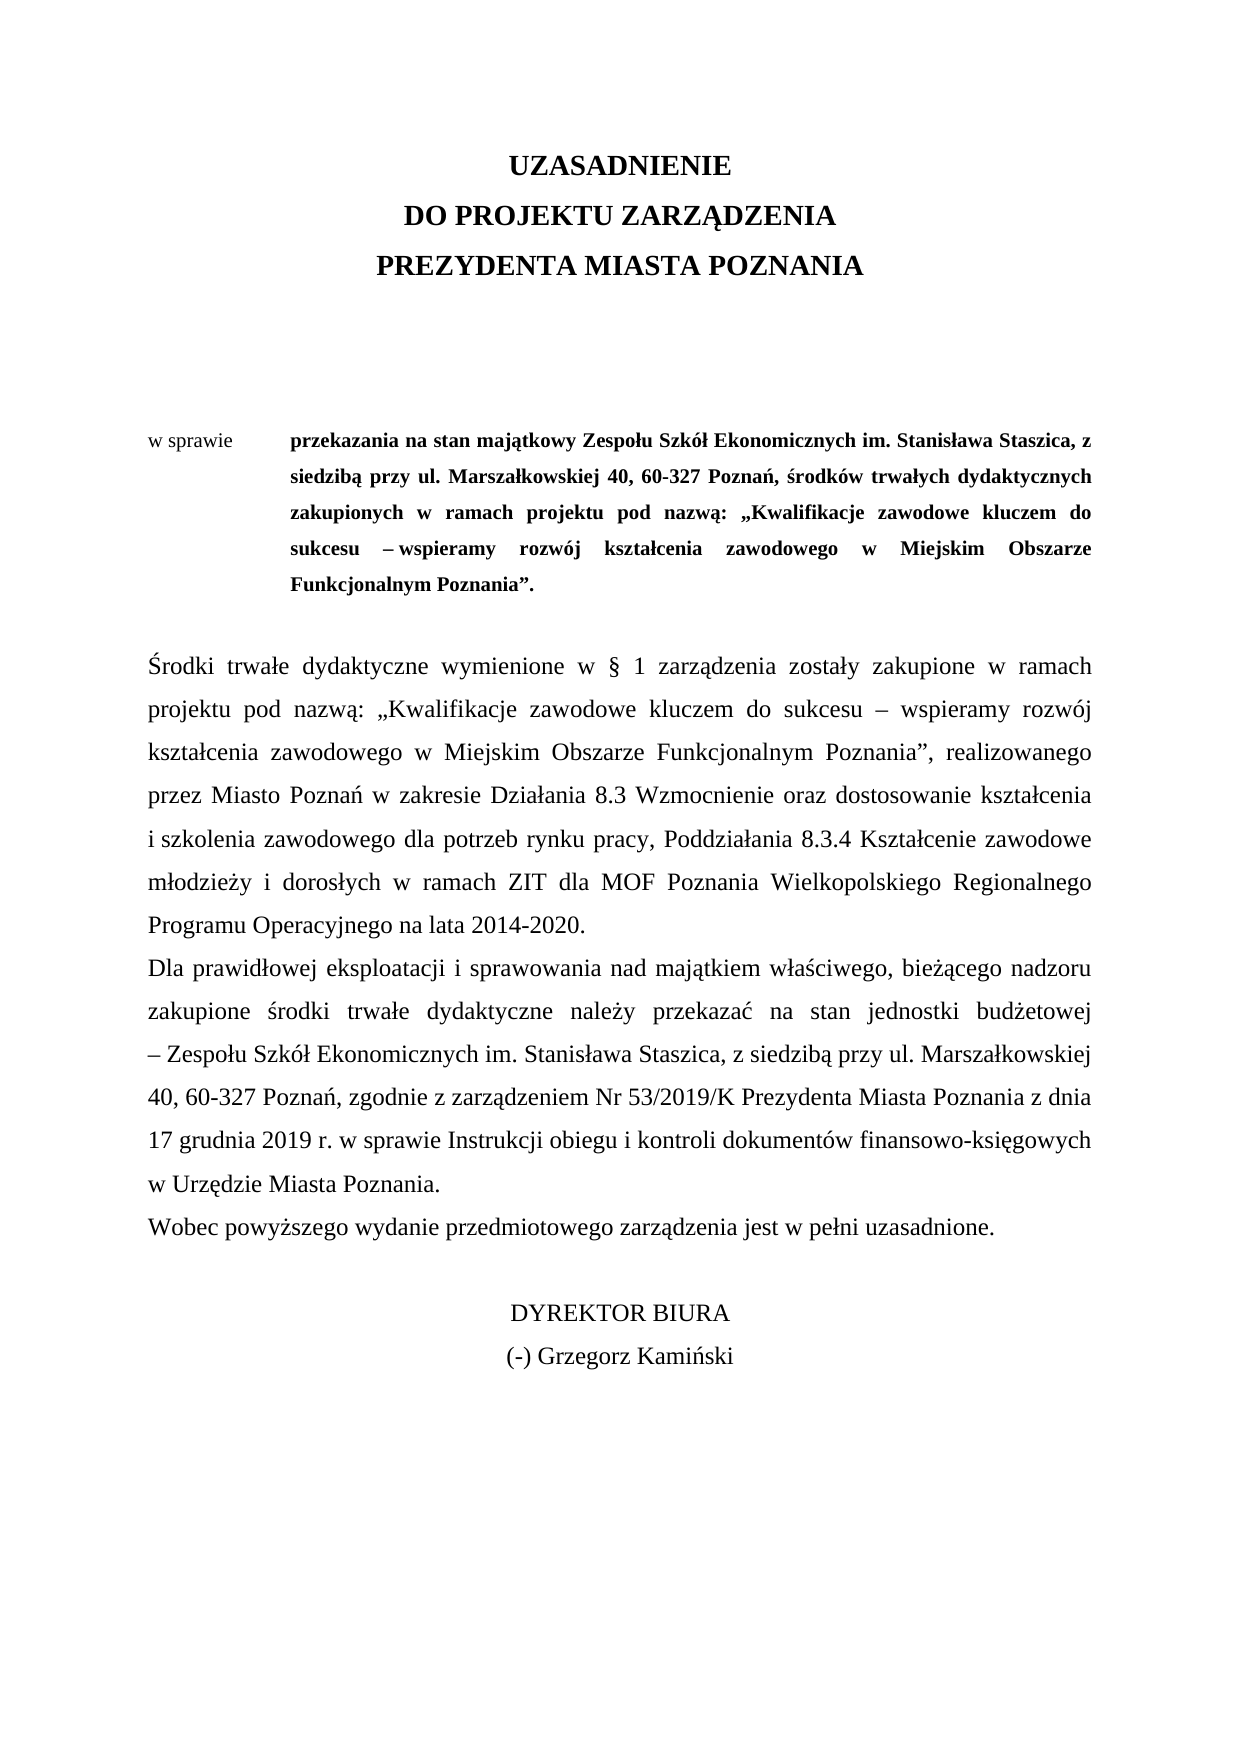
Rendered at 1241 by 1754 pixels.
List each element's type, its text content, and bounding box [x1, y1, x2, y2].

subtitle DO PROJEKTU ZARZĄDZENIA [148, 198, 1093, 231]
subtitle PREZYDENTA MIASTA POZNANIA [148, 248, 1093, 282]
text Wobec powyższego wydanie przedmiotowego zarządzenia jest w pełni uzasadnione. [148, 1212, 1093, 1241]
table_header przekazania na stan majątkowy Zespołu Szkół Ekonomicznych im. Stanisława Staszica, z siedzibą przy ul. Marszałkowskiej 40, 60-327 Poznań, środków trwałych dydaktycznych zakupionych w ramach projektu pod nazwą: „Kwalifikacje zawodowe kluczem do sukcesu – wspieramy rozwój kształcenia zawodowego w Miejskim Obszarze Funkcjonalnym Poznania”. [279, 428, 1104, 608]
text DYREKTOR BIURA [148, 1298, 1093, 1327]
table_header w sprawie [136, 428, 279, 608]
subtitle UZASADNIENIE [148, 148, 1093, 181]
text Dla prawidłowej eksploatacji i sprawowania nad majątkiem właściwego, bieżącego nadzoru zakupione środki trwałe dydaktyczne należy przekazać na stan jednostki budżetowej – Zespołu Szkół Ekonomicznych im. Stanisława Staszica, z siedzibą przy ul. Marszałkowskiej 40, 60-327 Poznań, zgodnie z zarządzeniem Nr 53/2019/K Prezydenta Miasta Poznania z dnia 17 grudnia 2019 r. w sprawie Instrukcji obiegu i kontroli dokumentów finansowo-księgowych w Urzędzie Miasta Poznania. [148, 953, 1093, 1197]
text (-) Grzegorz Kamiński [148, 1341, 1093, 1370]
text Środki trwałe dydaktyczne wymienione w § 1 zarządzenia zostały zakupione w ramach projektu pod nazwą: „Kwalifikacje zawodowe kluczem do sukcesu – wspieramy rozwój kształcenia zawodowego w Miejskim Obszarze Funkcjonalnym Poznania”, realizowanego przez Miasto Poznań w zakresie Działania 8.3 Wzmocnienie oraz dostosowanie kształcenia i szkolenia zawodowego dla potrzeb rynku pracy, Poddziałania 8.3.4 Kształcenie zawodowe młodzieży i dorosłych w ramach ZIT dla MOF Poznania Wielkopolskiego Regionalnego Programu Operacyjnego na lata 2014-2020. [148, 651, 1093, 939]
